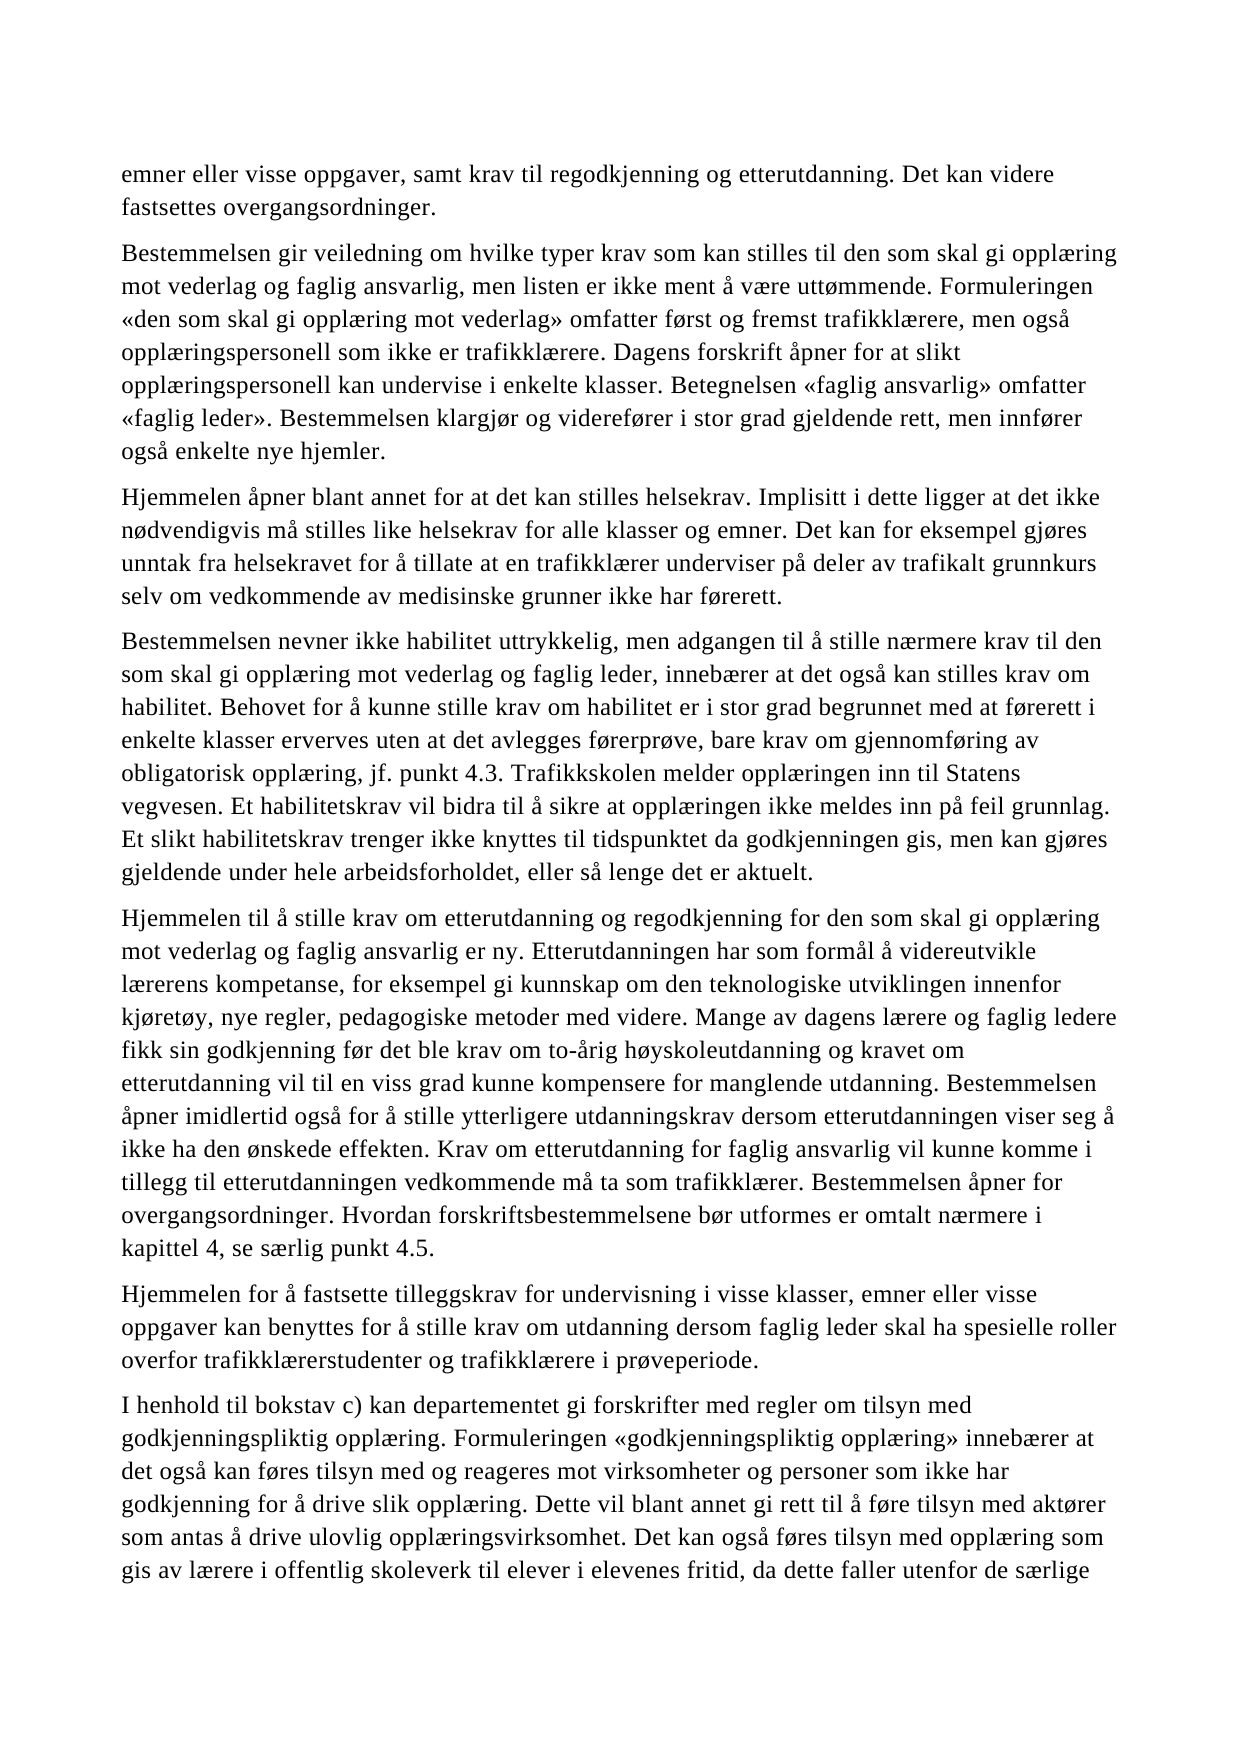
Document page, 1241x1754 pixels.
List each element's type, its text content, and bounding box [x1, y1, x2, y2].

text Bestemmelsen nevner ikke habilitet uttrykkelig, men adgangen til å stille nærmere krav til den som skal gi opplæring mot vederlag og faglig leder, innebærer at det også kan stilles krav om habilitet. Behovet for å kunne stille krav om habilitet er i stor grad begrunnet med at førerett i enkelte klasser erverves uten at det avlegges førerprøve, bare krav om gjennomføring av obligatorisk opplæring, jf. punkt 4.3. Trafikkskolen melder opplæringen inn til Statens vegvesen. Et habilitetskrav vil bidra til å sikre at opplæringen ikke meldes inn på feil grunnlag. Et slikt habilitetskrav trenger ikke knyttes til tidspunktet da godkjenningen gis, men kan gjøres gjeldende under hele arbeidsforholdet, eller så lenge det er aktuelt. [121, 626, 1119, 886]
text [121, 1390, 1119, 1584]
text Hjemmelen til å stille krav om etterutdanning og regodkjenning for den som skal gi opplæring mot vederlag og faglig ansvarlig er ny. Etterutdanningen har som formål å videreutvikle lærerens kompetanse, for eksempel gi kunnskap om den teknologiske utviklingen innenfor kjøretøy, nye regler, pedagogiske metoder med videre. Mange av dagens lærere og faglig ledere fikk sin godkjenning før det ble krav om to-årig høyskoleutdanning og kravet om etterutdanning vil til en viss grad kunne kompensere for manglende utdanning. Bestemmelsen åpner imidlertid også for å stille ytterligere utdanningskrav dersom etterutdanningen viser seg å ikke ha den ønskede effekten. Krav om etterutdanning for faglig ansvarlig vil kunne komme i tillegg til etterutdanningen vedkommende må ta som trafikklærer. Bestemmelsen åpner for overgangsordninger. Hvordan forskriftsbestemmelsene bør utformes er omtalt nærmere i kapittel 4, se særlig punkt 4.5. [121, 903, 1119, 1262]
text Hjemmelen åpner blant annet for at det kan stilles helsekrav. Implisitt i dette ligger at det ikke nødvendigvis må stilles like helsekrav for alle klasser og emner. Det kan for eksempel gjøres unntak fra helsekravet for å tillate at en trafikklærer underviser på deler av trafikalt grunnkurs selv om vedkommende av medisinske grunner ikke har førerett. [121, 482, 1119, 609]
text Hjemmelen for å fastsette tilleggskrav for undervisning i visse klasser, emner eller visse oppgaver kan benyttes for å stille krav om utdanning dersom faglig leder skal ha spesielle roller overfor trafikklærerstudenter og trafikklærere i prøveperiode. [121, 1279, 1119, 1373]
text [121, 159, 1119, 221]
text Bestemmelsen gir veiledning om hvilke typer krav som kan stilles til den som skal gi opplæring mot vederlag og faglig ansvarlig, men listen er ikke ment å være uttømmende. Formuleringen «den som skal gi opplæring mot vederlag» omfatter først og fremst trafikklærere, men også opplæringspersonell som ikke er trafikklærere. Dagens forskrift åpner for at slikt opplæringspersonell kan undervise i enkelte klasser. Betegnelsen «faglig ansvarlig» omfatter «faglig leder». Bestemmelsen klargjør og viderefører i stor grad gjeldende rett, men innfører også enkelte nye hjemler. [121, 238, 1119, 465]
